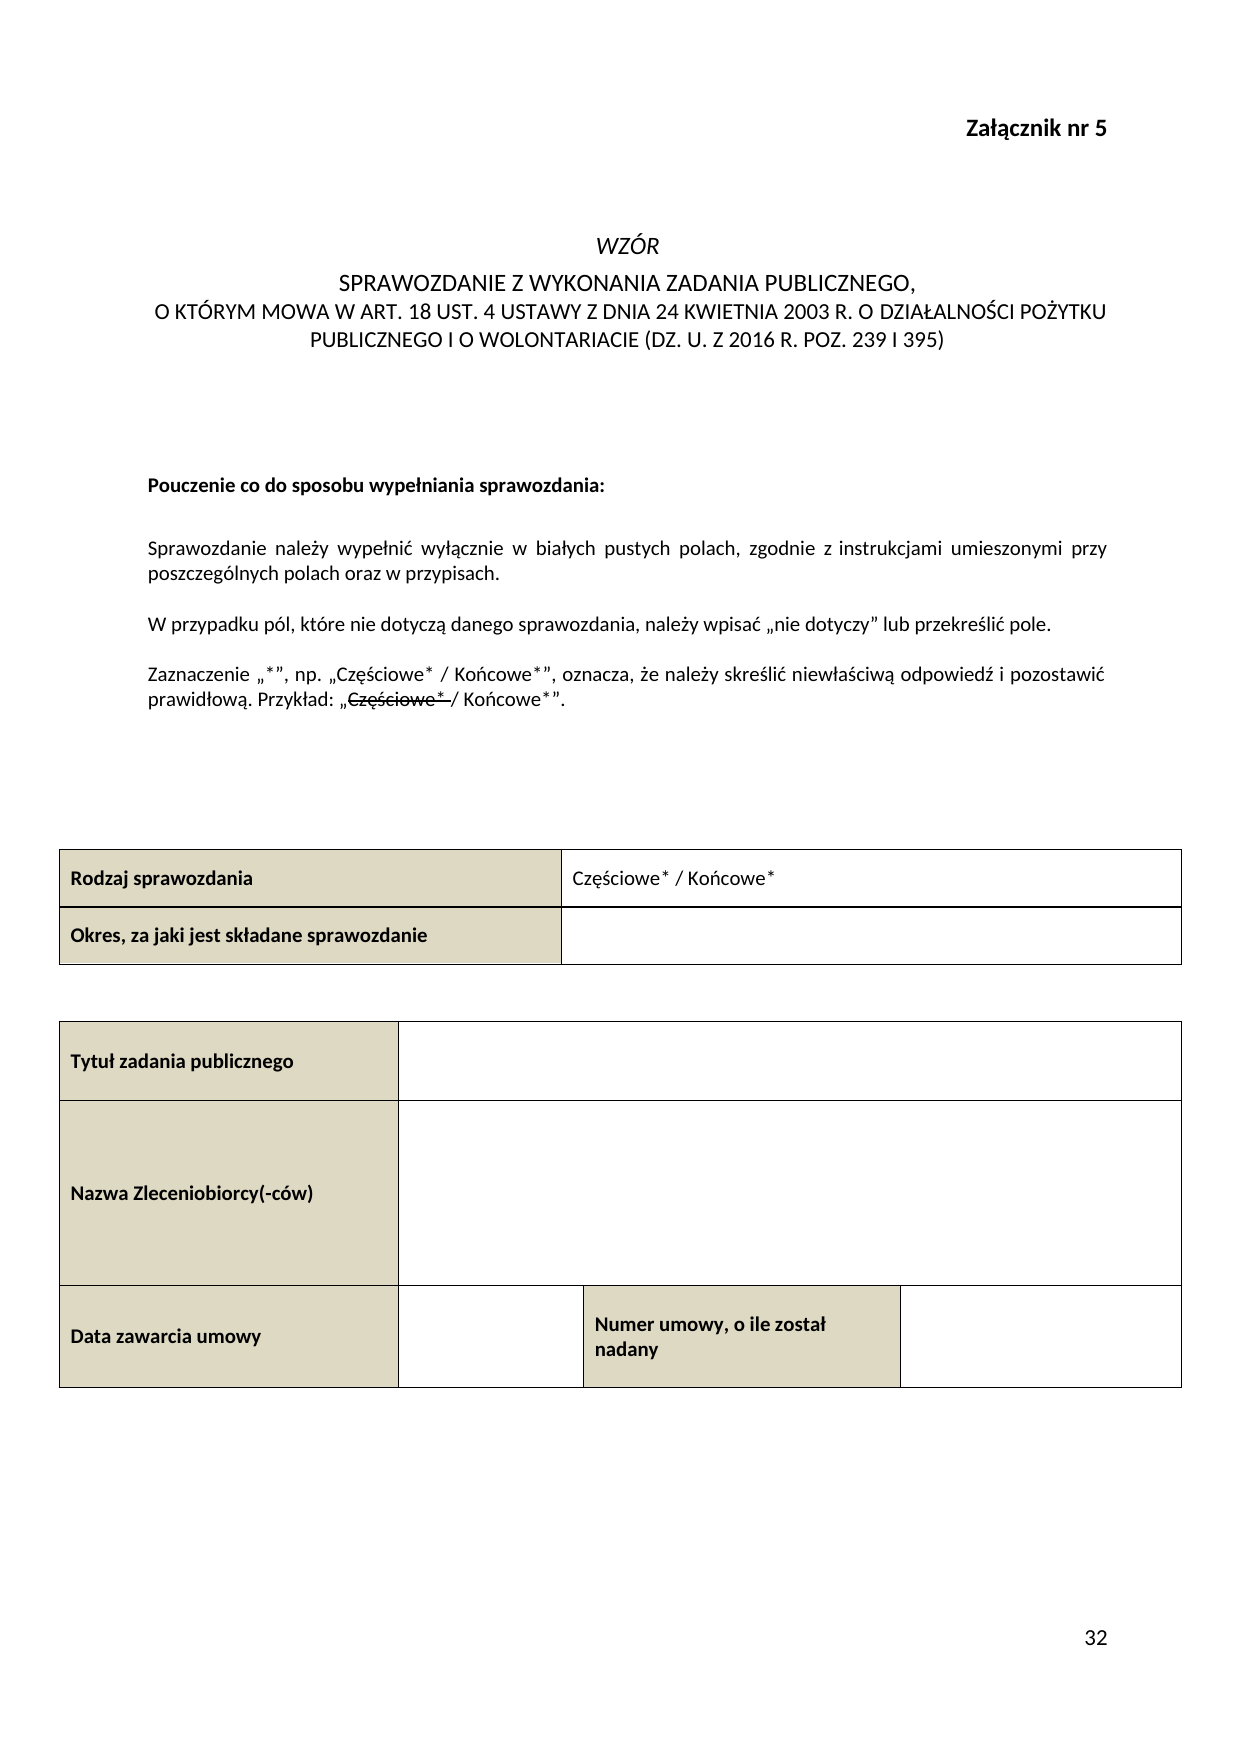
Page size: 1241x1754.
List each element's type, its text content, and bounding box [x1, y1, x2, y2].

table_cell [901, 1286, 1181, 1387]
table_header Tytuł zadania publicznego [60, 1022, 398, 1100]
table_cell [562, 908, 1181, 963]
table_header Częściowe* / Końcowe* [562, 850, 1181, 906]
text Pouczenie co do sposobu wypełniania sprawozdania: [148, 472, 1240, 497]
title Załącznik nr 5 [148, 112, 1107, 143]
table_cell [399, 1101, 1181, 1285]
text Sprawozdanie należy wypełnić wyłącznie w białych pustych polach, zgodnie z instrukcjami umieszonymi przy poszczególnych polach oraz w przypisach. [148, 535, 1107, 586]
table_cell Okres, za jaki jest składane sprawozdanie [60, 908, 561, 963]
text Zaznaczenie „*”, np. „Częściowe* / Końcowe*”, oznacza, że należy skreślić niewłaściwą odpowiedź i pozostawić prawidłową. Przykład: „Częściowe* / Końcowe*”. [148, 661, 1107, 712]
table_header Rodzaj sprawozdania [60, 850, 561, 906]
table_cell Data zawarcia umowy [60, 1286, 398, 1387]
table_cell [399, 1286, 583, 1387]
text SPRAWOZDANIE Z WYKONANIA ZADANIA PUBLICZNEGO, [148, 267, 1107, 297]
text O KTÓRYM MOWA W ART. 18 UST. 4 USTAWY Z DNIA 24 KWIETNIA 2003 R. O DZIAŁALNOŚCI POŻYTKU PUBLICZNEGO I O WOLONTARIACIE (DZ. U. Z 2016 R. POZ. 239 I 395) [148, 297, 1107, 353]
text W przypadku pól, które nie dotyczą danego sprawozdania, należy wpisać „nie dotyczy” lub przekreślić pole. [148, 611, 1107, 636]
table_cell Numer umowy, o ile został nadany [584, 1286, 900, 1387]
table_header [399, 1022, 1181, 1100]
table_cell Nazwa Zleceniobiorcy(-ców) [60, 1101, 398, 1285]
title WZÓR [148, 230, 1107, 260]
